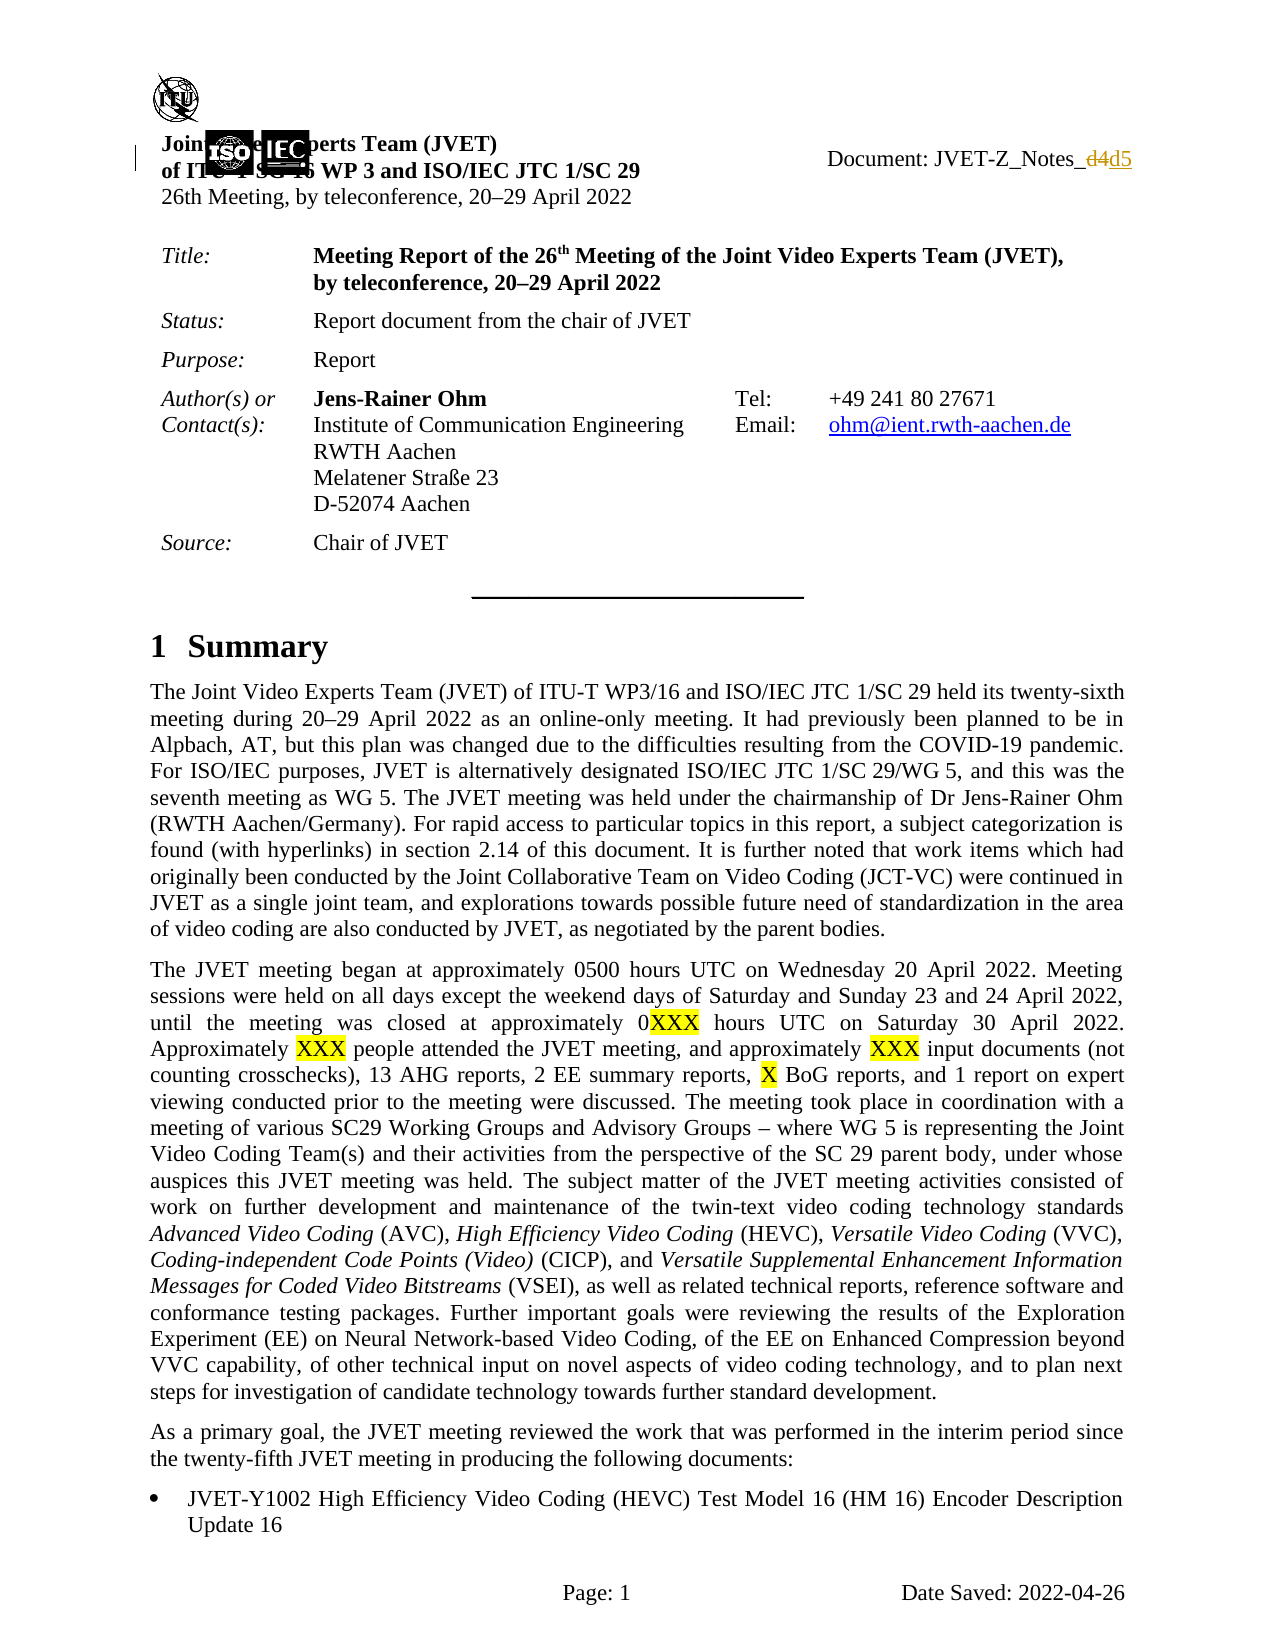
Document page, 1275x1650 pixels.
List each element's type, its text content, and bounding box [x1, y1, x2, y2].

text The Joint Video Experts Team (JVET) of ITU-T WP3/16 and ISO/IEC JTC 1/‌SC 29 held its twenty-sixth meeting during 20–29 April 2022 as an online-only meeting. It had previously been planned to be in Alpbach, AT, but this plan was changed due to the difficulties resulting from the COVID-19 pandemic. For ISO/IEC purposes, JVET is alternatively designated ISO/IEC JTC 1/‌SC 29/‌WG 5, and this was the seventh meeting as WG 5. The JVET meeting was held under the chairmanship of Dr Jens-Rainer Ohm (RWTH Aachen/Germany). For rapid access to particular topics in this report, a subject categorization is found (with hyperlinks) in section 2.14 of this document. It is further noted that work items which had originally been conducted by the Joint Collaborative Team on Video Coding (JCT-VC) were continued in JVET as a single joint team, and explorations towards possible future need of standardization in the area of video coding are also conducted by JVET, as negotiated by the parent bodies. [150, 678, 1125, 942]
text As a primary goal, the JVET meeting reviewed the work that was performed in the interim period since the twenty-fifth JVET meeting in producing the following documents: [150, 1418, 1125, 1471]
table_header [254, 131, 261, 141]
text _____________________________ [150, 574, 1125, 601]
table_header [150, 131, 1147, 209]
text The JVET meeting began at approximately 0500 hours UTC on Wednesday 20 April 2022. Meeting sessions were held on all days except the weekend days of Saturday and Sunday 23 and 24 April 2022, until the meeting was closed at approximately 0XXX hours UTC on Saturday 30 April 2022. Approximately XXX people attended the JVET meeting, and approximately XXX input documents (not counting crosschecks), 13 AHG reports, 2 EE summary reports, X BoG reports, and 1 report on expert viewing conducted prior to the meeting were discussed. The meeting took place in coordination with a meeting of various SC29 Working Groups and Advisory Groups – where WG 5 is representing the Joint Video Coding Team(s) and their activities from the perspective of the SC 29 parent body, under whose auspices this JVET meeting was held. The subject matter of the JVET meeting activities consisted of work on further development and maintenance of the twin-text video coding technology standards Advanced Video Coding (AVC), High Efficiency Video Coding (HEVC), Versatile Video Coding (VVC), Coding-independent Code Points (Video) (CICP), and Versatile Supplemental Enhancement Information Messages for Coded Video Bitstreams (VSEI), as well as related technical reports, reference software and conformance testing packages. Further important goals were reviewing the results of the Exploration Experiment (EE) on Neural Network-based Video Coding, of the EE on Enhanced Compression beyond VVC capability, of other technical input on novel aspects of video coding technology, and to plan next steps for investigation of candidate technology towards further standard development. [150, 956, 1125, 1404]
picture [205, 130, 254, 175]
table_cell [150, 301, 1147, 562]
picture [261, 130, 310, 175]
list JVET-Y1002 High Efficiency Video Coding (HEVC) Test Model 16 (HM 16) Encoder Description Update 16 [150, 1485, 1125, 1538]
subtitle Summary [150, 626, 1125, 664]
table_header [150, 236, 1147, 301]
